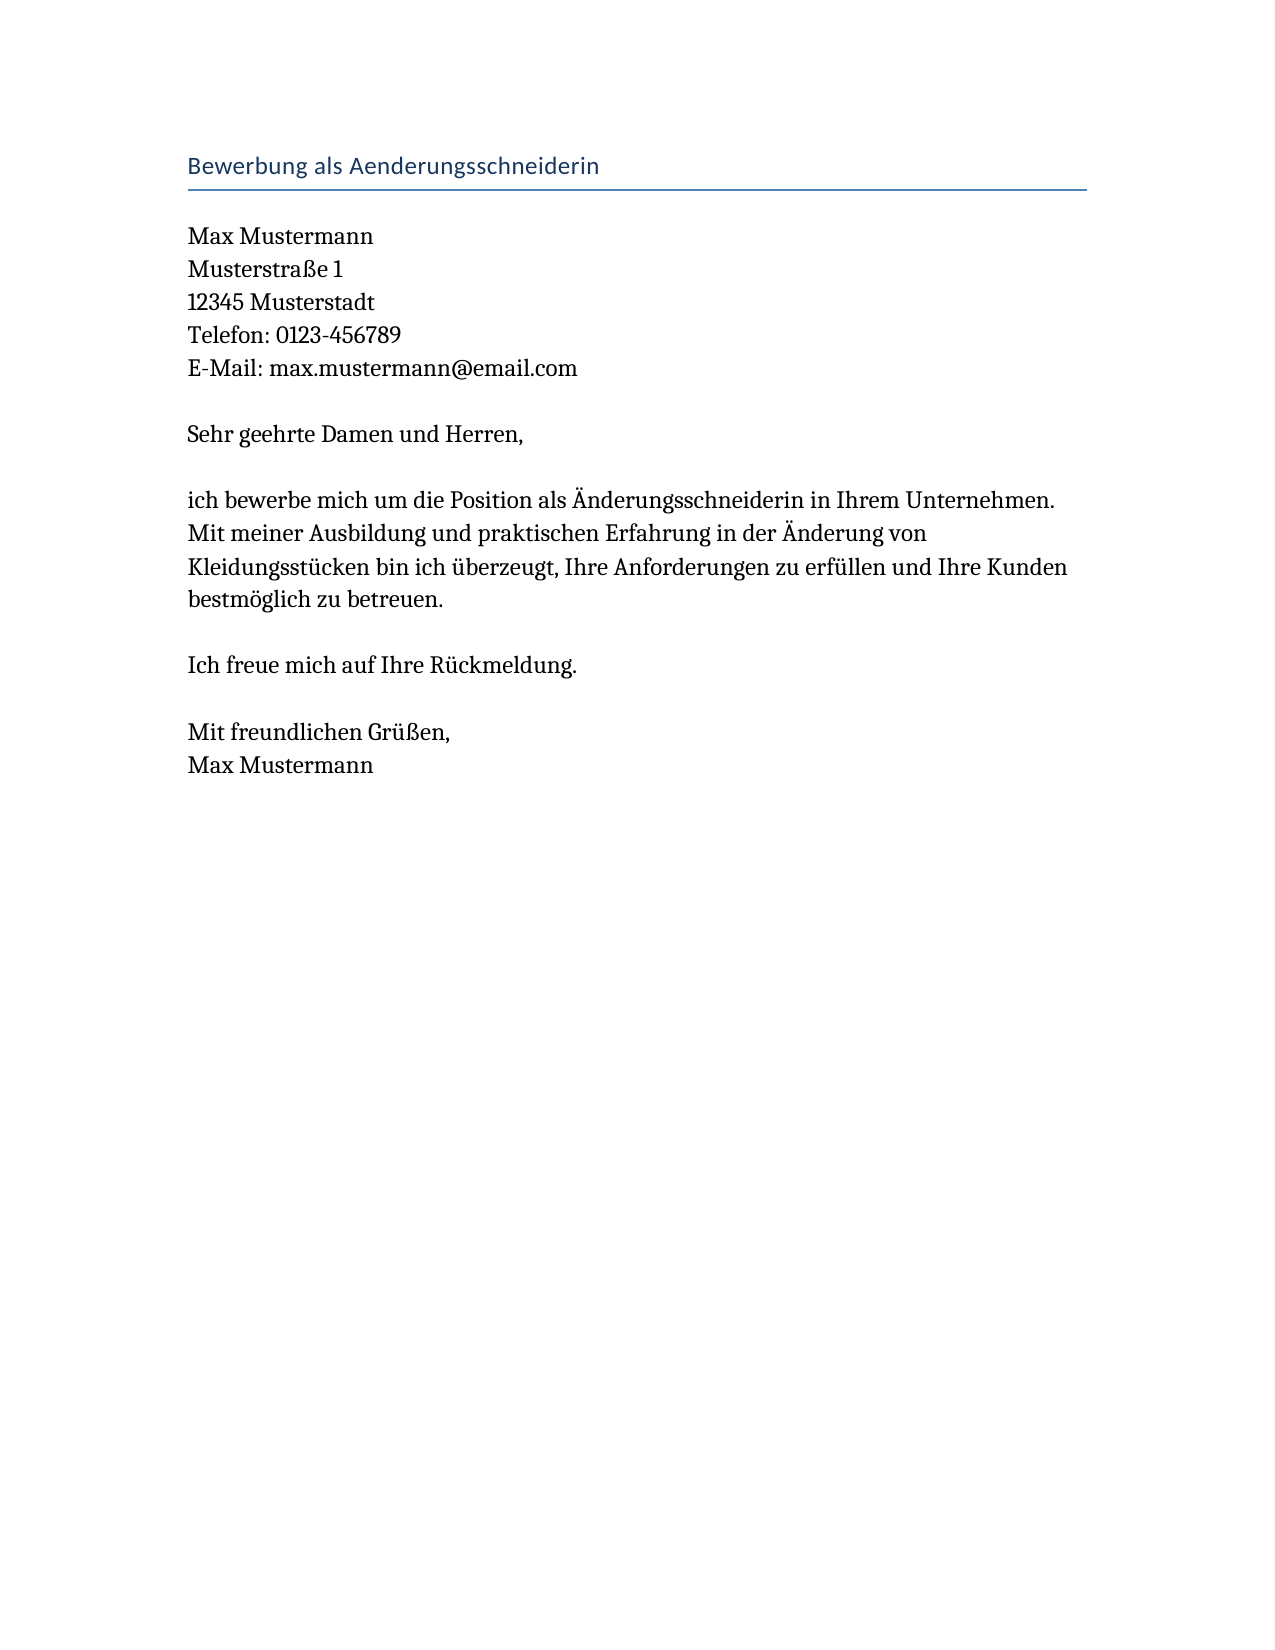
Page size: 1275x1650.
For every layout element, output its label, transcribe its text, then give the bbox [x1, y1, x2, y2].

text Max Mustermann Musterstraße 1 12345 Musterstadt Telefon: 0123-456789 E-Mail: max.mustermann@email.com Sehr geehrte Damen und Herren, ich bewerbe mich um die Position als Änderungsschneiderin in Ihrem Unternehmen. Mit meiner Ausbildung und praktischen Erfahrung in der Änderung von Kleidungsstücken bin ich überzeugt, Ihre Anforderungen zu erfüllen und Ihre Kunden bestmöglich zu betreuen. Ich freue mich auf Ihre Rückmeldung. Mit freundlichen Grüßen, Max Mustermann [187, 222, 1087, 779]
title Bewerbung als Aenderungsschneiderin [187, 150, 1087, 191]
